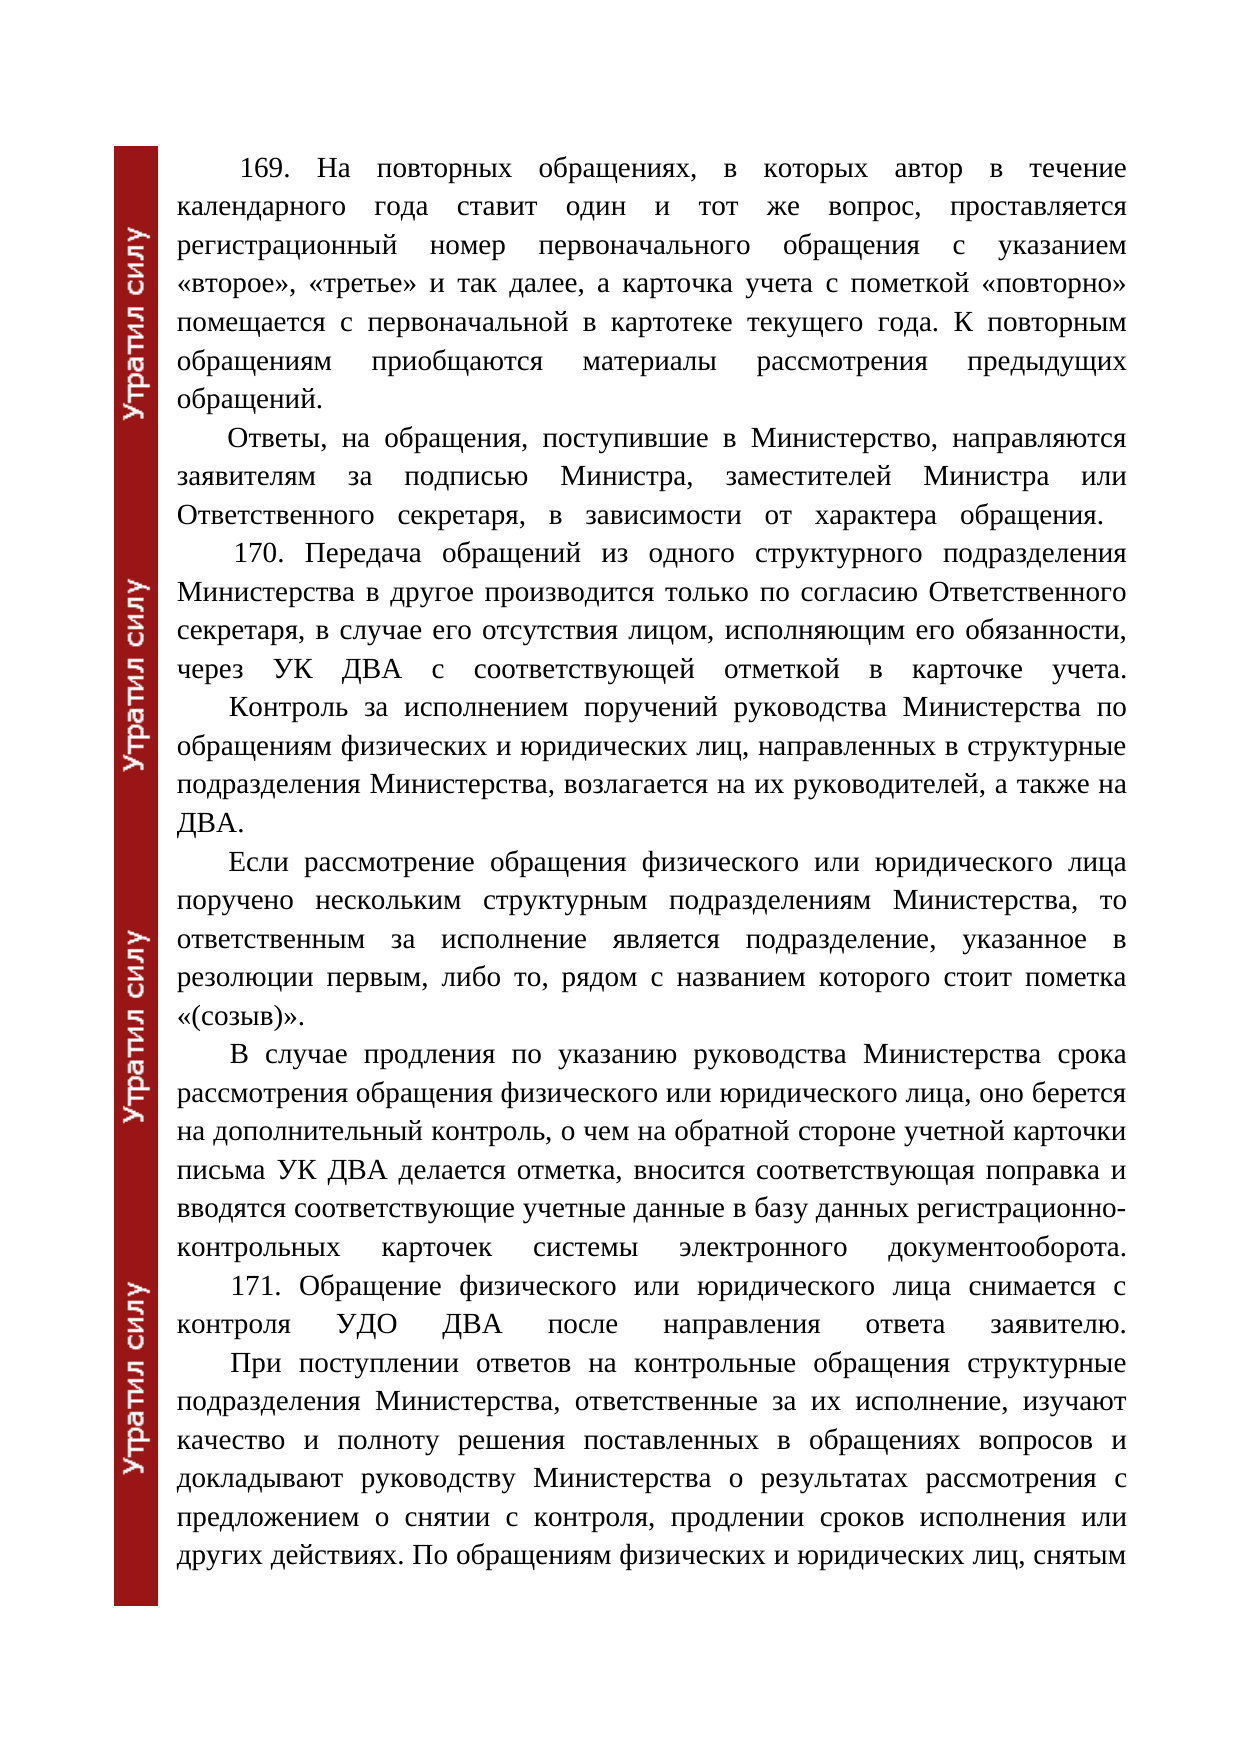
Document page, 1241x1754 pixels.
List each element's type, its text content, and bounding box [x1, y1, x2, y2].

picture [114, 1571, 158, 1606]
picture [114, 146, 158, 150]
